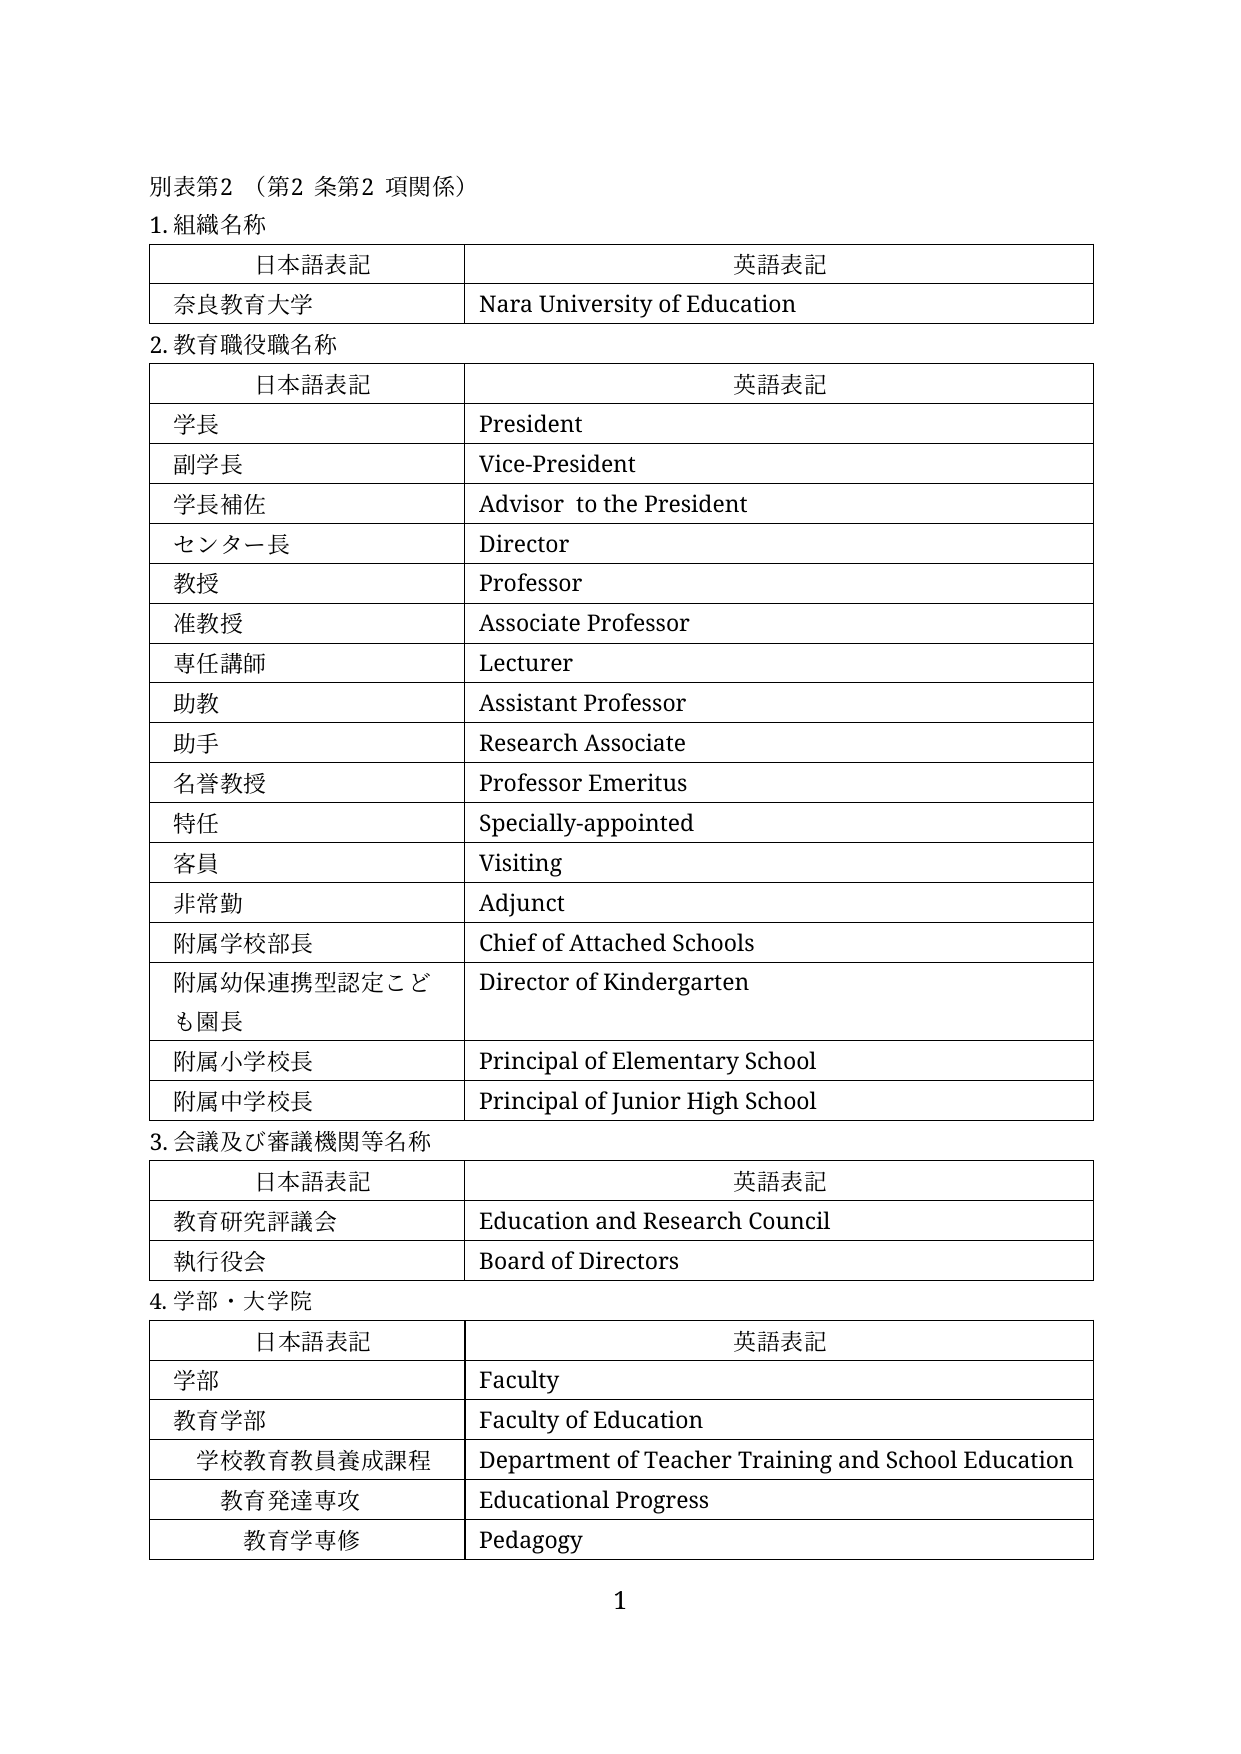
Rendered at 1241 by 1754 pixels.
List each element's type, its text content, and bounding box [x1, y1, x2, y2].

table_cell Director of Kindergarten [465, 963, 1093, 1040]
table_cell Education and Research Council [465, 1201, 1093, 1240]
table_header 英語表記 [466, 1321, 1093, 1359]
table_cell 名誉教授 [150, 763, 464, 802]
table_cell 教育学専修 [150, 1520, 464, 1559]
table_cell Faculty [466, 1361, 1093, 1399]
text 3.会議及び審議機関等名称 [149, 1121, 1091, 1160]
table_cell 助教 [150, 683, 464, 722]
table_cell 附属中学校長 [150, 1081, 464, 1120]
table_cell Adjunct [465, 883, 1093, 922]
table_cell 学長 [150, 404, 464, 443]
table_cell 奈良教育大学 [150, 284, 464, 323]
table_header 英語表記 [465, 364, 1093, 403]
table_cell 教授 [150, 564, 464, 602]
table_cell 助手 [150, 723, 464, 762]
table_header 日本語表記 [150, 364, 464, 403]
table_header 英語表記 [465, 245, 1093, 283]
table_cell 准教授 [150, 604, 464, 642]
table_cell Specially-appointed [465, 803, 1093, 842]
table_cell Board of Directors [465, 1241, 1093, 1280]
table_header 日本語表記 [150, 245, 464, 283]
table_cell 教育研究評議会 [150, 1201, 464, 1240]
table_cell 附属学校部長 [150, 923, 464, 962]
table_cell 副学長 [150, 444, 464, 483]
table_cell センター長 [150, 524, 464, 563]
table_cell 学部 [150, 1361, 464, 1399]
table_cell 専任講師 [150, 644, 464, 682]
table_cell 教育発達専攻 [150, 1480, 464, 1519]
table_cell 客員 [150, 843, 464, 882]
table_cell 附属幼保連携型認定こども園長 [150, 963, 464, 1040]
table_cell Vice-President [465, 444, 1093, 483]
table_cell Educational Progress [466, 1480, 1093, 1519]
text 2.教育職役職名称 [149, 324, 1091, 363]
table_cell Associate Professor [465, 604, 1093, 642]
table_cell Director [465, 524, 1093, 563]
table_cell Advisor to the President [465, 484, 1093, 523]
table_cell 学長補佐 [150, 484, 464, 523]
table_cell President [465, 404, 1093, 443]
table_cell Professor [465, 564, 1093, 602]
table_header 日本語表記 [150, 1321, 464, 1359]
table_cell 非常勤 [150, 883, 464, 922]
table_cell Department of Teacher Training and School Education [466, 1440, 1093, 1479]
table_cell Nara University of Education [465, 284, 1093, 323]
table_header 英語表記 [465, 1161, 1093, 1200]
table_cell Visiting [465, 843, 1093, 882]
table_cell Principal of Elementary School [465, 1041, 1093, 1080]
table_cell Faculty of Education [466, 1400, 1093, 1439]
table_cell Pedagogy [466, 1520, 1093, 1559]
table_cell Assistant Professor [465, 683, 1093, 722]
table_cell Lecturer [465, 644, 1093, 682]
table_cell Research Associate [465, 723, 1093, 762]
table_cell 特任 [150, 803, 464, 842]
table_cell Professor Emeritus [465, 763, 1093, 802]
table_cell 教育学部 [150, 1400, 464, 1439]
table_cell Chief of Attached Schools [465, 923, 1093, 962]
table_header 日本語表記 [150, 1161, 464, 1200]
table_cell 学校教育教員養成課程 [150, 1440, 464, 1479]
text 別表第2（第2条第2項関係） [149, 166, 1091, 204]
text 1.組織名称 [149, 204, 1091, 243]
table_cell 附属小学校長 [150, 1041, 464, 1080]
text 4.学部・大学院 [149, 1281, 1091, 1319]
table_cell 執行役会 [150, 1241, 464, 1280]
table_cell Principal of Junior High School [465, 1081, 1093, 1120]
